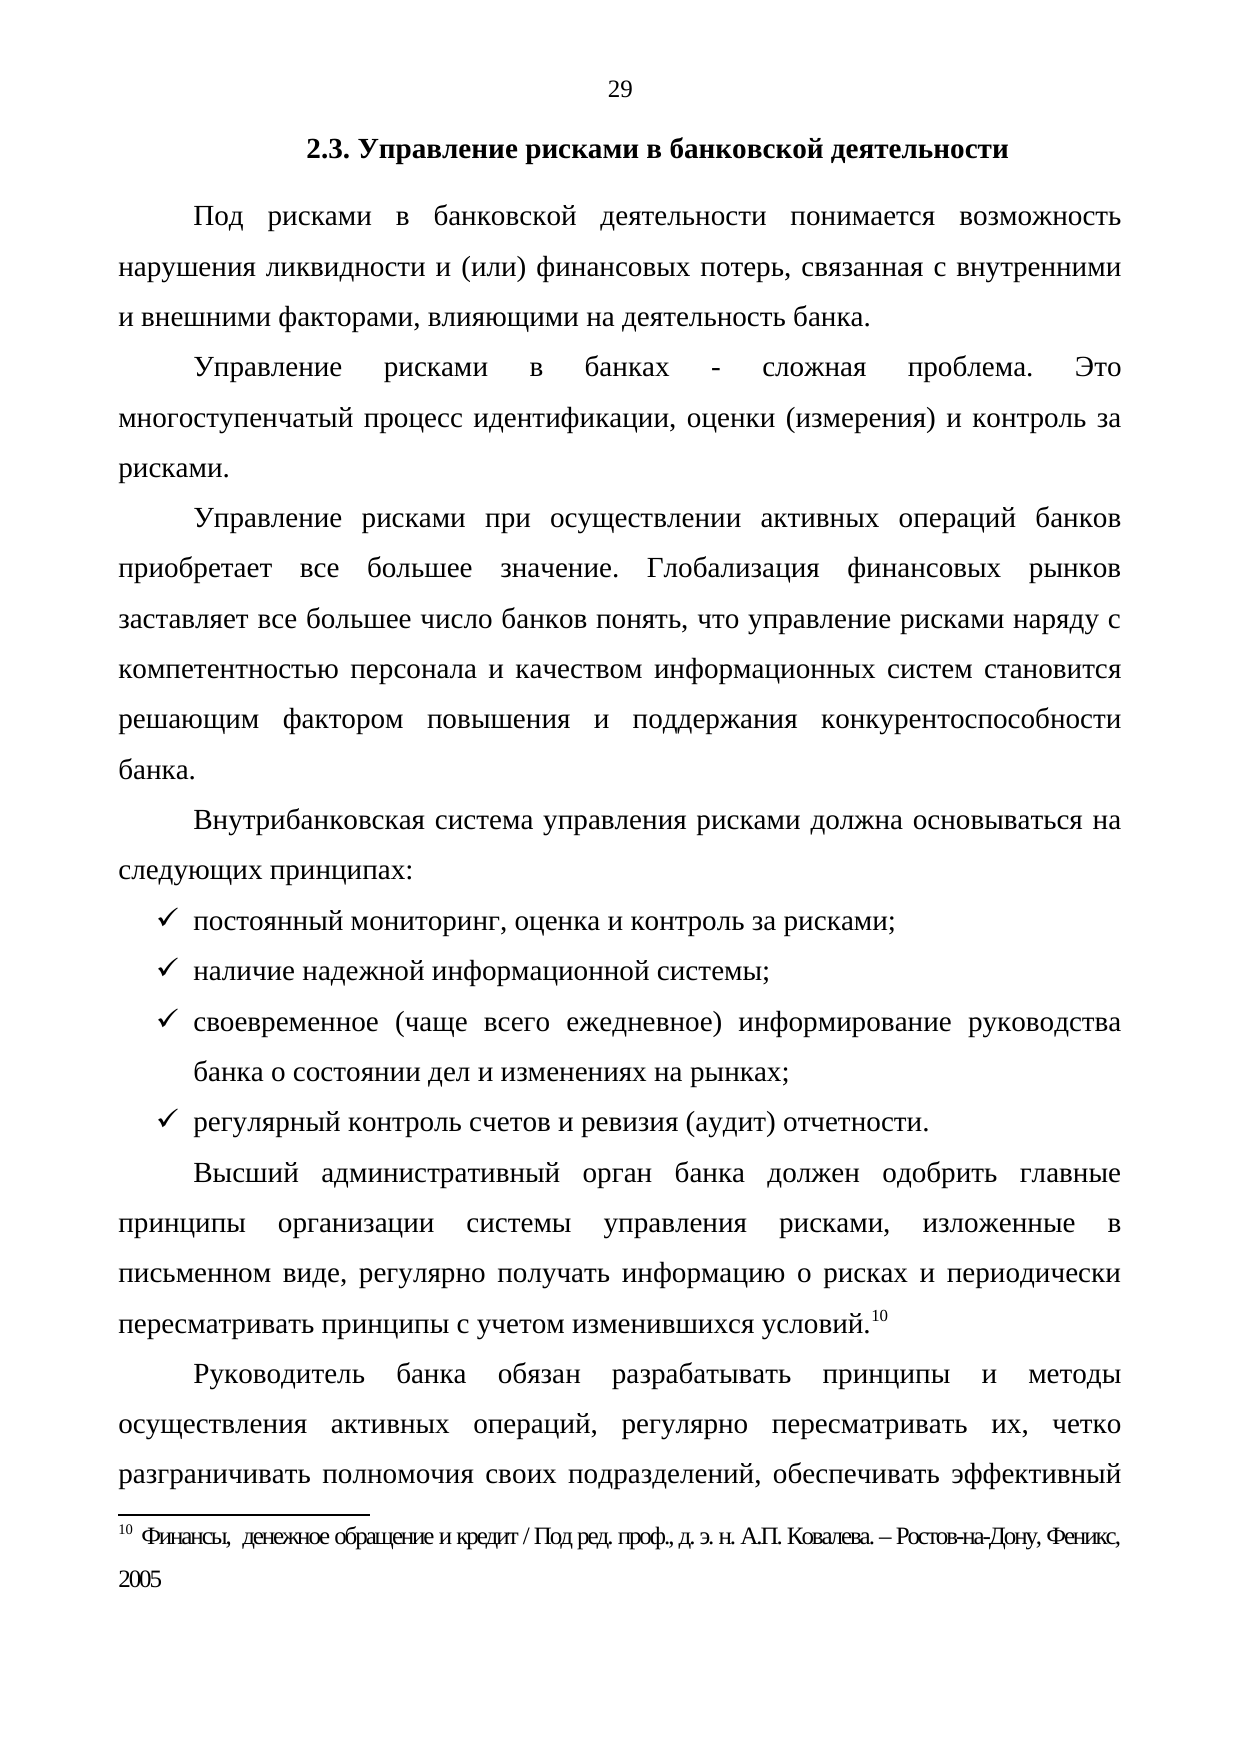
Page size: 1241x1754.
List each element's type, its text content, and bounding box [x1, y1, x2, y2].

text Управление рисками при осуществлении активных операций банков приобретает все большее значение. Глобализация финансовых рынков заставляет все большее число банков понять, что управление рисками наряду с компетентностью персонала и качеством информационных систем становится решающим фактором повышения и поддержания конкурентоспособности банка. [118, 500, 1122, 785]
text 2.3. Управление рисками в банковской деятельности [118, 131, 1122, 165]
text Внутрибанковская система управления рисками должна основываться на следующих принципах: [118, 802, 1122, 886]
list наличие надежной информационной системы; [156, 953, 1122, 987]
text Управление рисками в банках - сложная проблема. Это многоступенчатый процесс идентификации, оценки (измерения) и контроль за рисками. [118, 349, 1122, 483]
list регулярный контроль счетов и ревизия (аудит) отчетности. [156, 1104, 1122, 1138]
text Высший административный орган банка должен одобрить главные принципы организации системы управления рисками, изложенные в письменном виде, регулярно получать информацию о рисках и периодически пересматривать принципы с учетом изменившихся условий. [118, 1155, 1122, 1339]
text Под рисками в банковской деятельности понимается возможность нарушения ликвидности и (или) финансовых потерь, связанная с внутренними и внешними факторами, влияющими на деятельность банка. [118, 198, 1122, 333]
list своевременное (чаще всего ежедневное) информирование руководства банка о состоянии дел и изменениях на рынках; [156, 1004, 1122, 1088]
list постоянный мониторинг, оценка и контроль за рисками; [156, 903, 1122, 936]
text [118, 1356, 1122, 1490]
